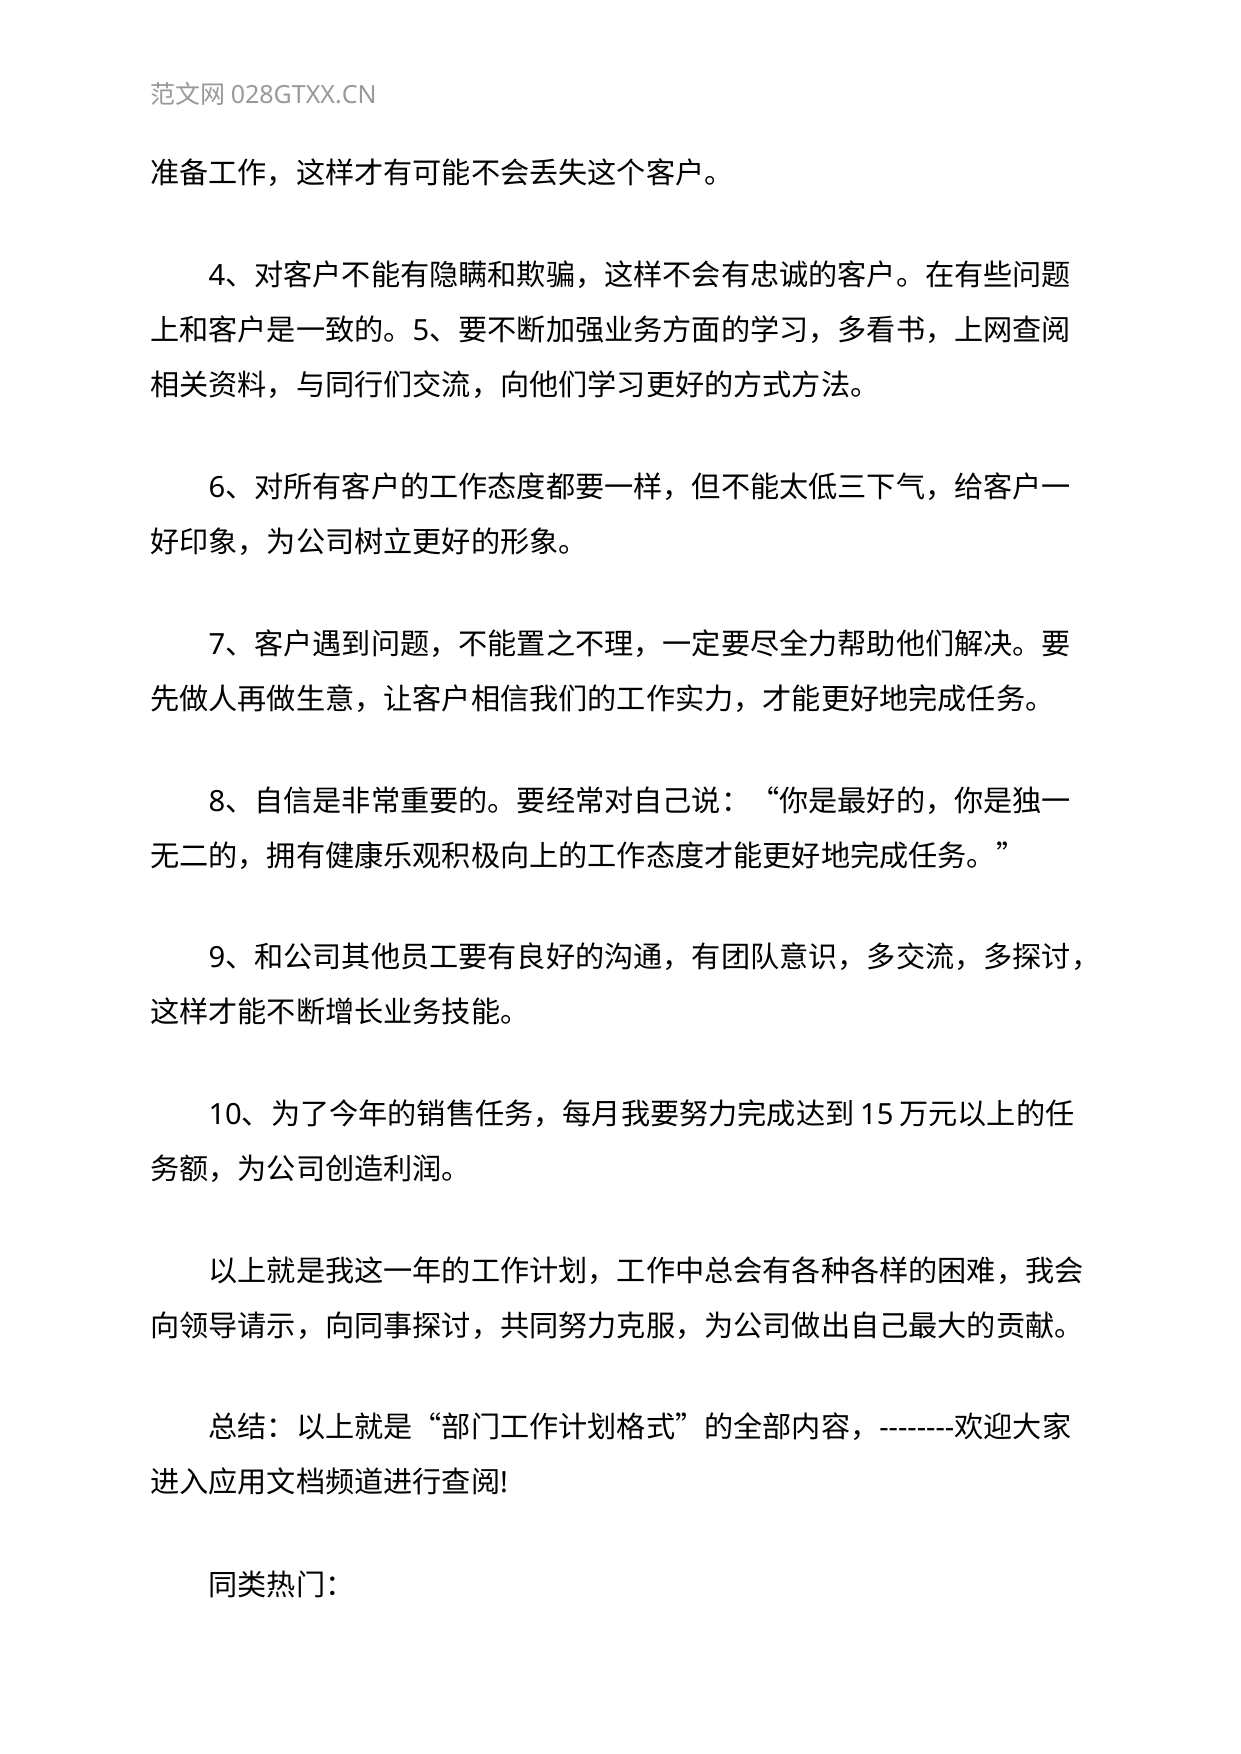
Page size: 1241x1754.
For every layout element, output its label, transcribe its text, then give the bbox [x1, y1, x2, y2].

text 4、对客户不能有隐瞒和欺骗，这样不会有忠诚的客户。在有些问题上和客户是一致的。5、要不断加强业务方面的学习，多看书，上网查阅相关资料，与同行们交流，向他们学习更好的方式方法。 [150, 252, 1090, 404]
text 8、自信是非常重要的。要经常对自己说：“你是最好的，你是独一无二的，拥有健康乐观积极向上的工作态度才能更好地完成任务。” [150, 777, 1090, 874]
text 7、客户遇到问题，不能置之不理，一定要尽全力帮助他们解决。要先做人再做生意，让客户相信我们的工作实力，才能更好地完成任务。 [150, 620, 1090, 718]
text 同类热门： [150, 1561, 1090, 1603]
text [150, 150, 1090, 192]
text 总结：以上就是“部门工作计划格式”的全部内容，--------欢迎大家进入应用文档频道进行查阅! [150, 1404, 1090, 1501]
text 9、和公司其他员工要有良好的沟通，有团队意识，多交流，多探讨，这样才能不断增长业务技能。 [150, 934, 1090, 1031]
text 10、为了今年的销售任务，每月我要努力完成达到15万元以上的任务额，为公司创造利润。 [150, 1091, 1090, 1188]
text 6、对所有客户的工作态度都要一样，但不能太低三下气，给客户一好印象，为公司树立更好的形象。 [150, 463, 1090, 561]
text 以上就是我这一年的工作计划，工作中总会有各种各样的困难，我会向领导请示，向同事探讨，共同努力克服，为公司做出自己最大的贡献。 [150, 1247, 1090, 1344]
